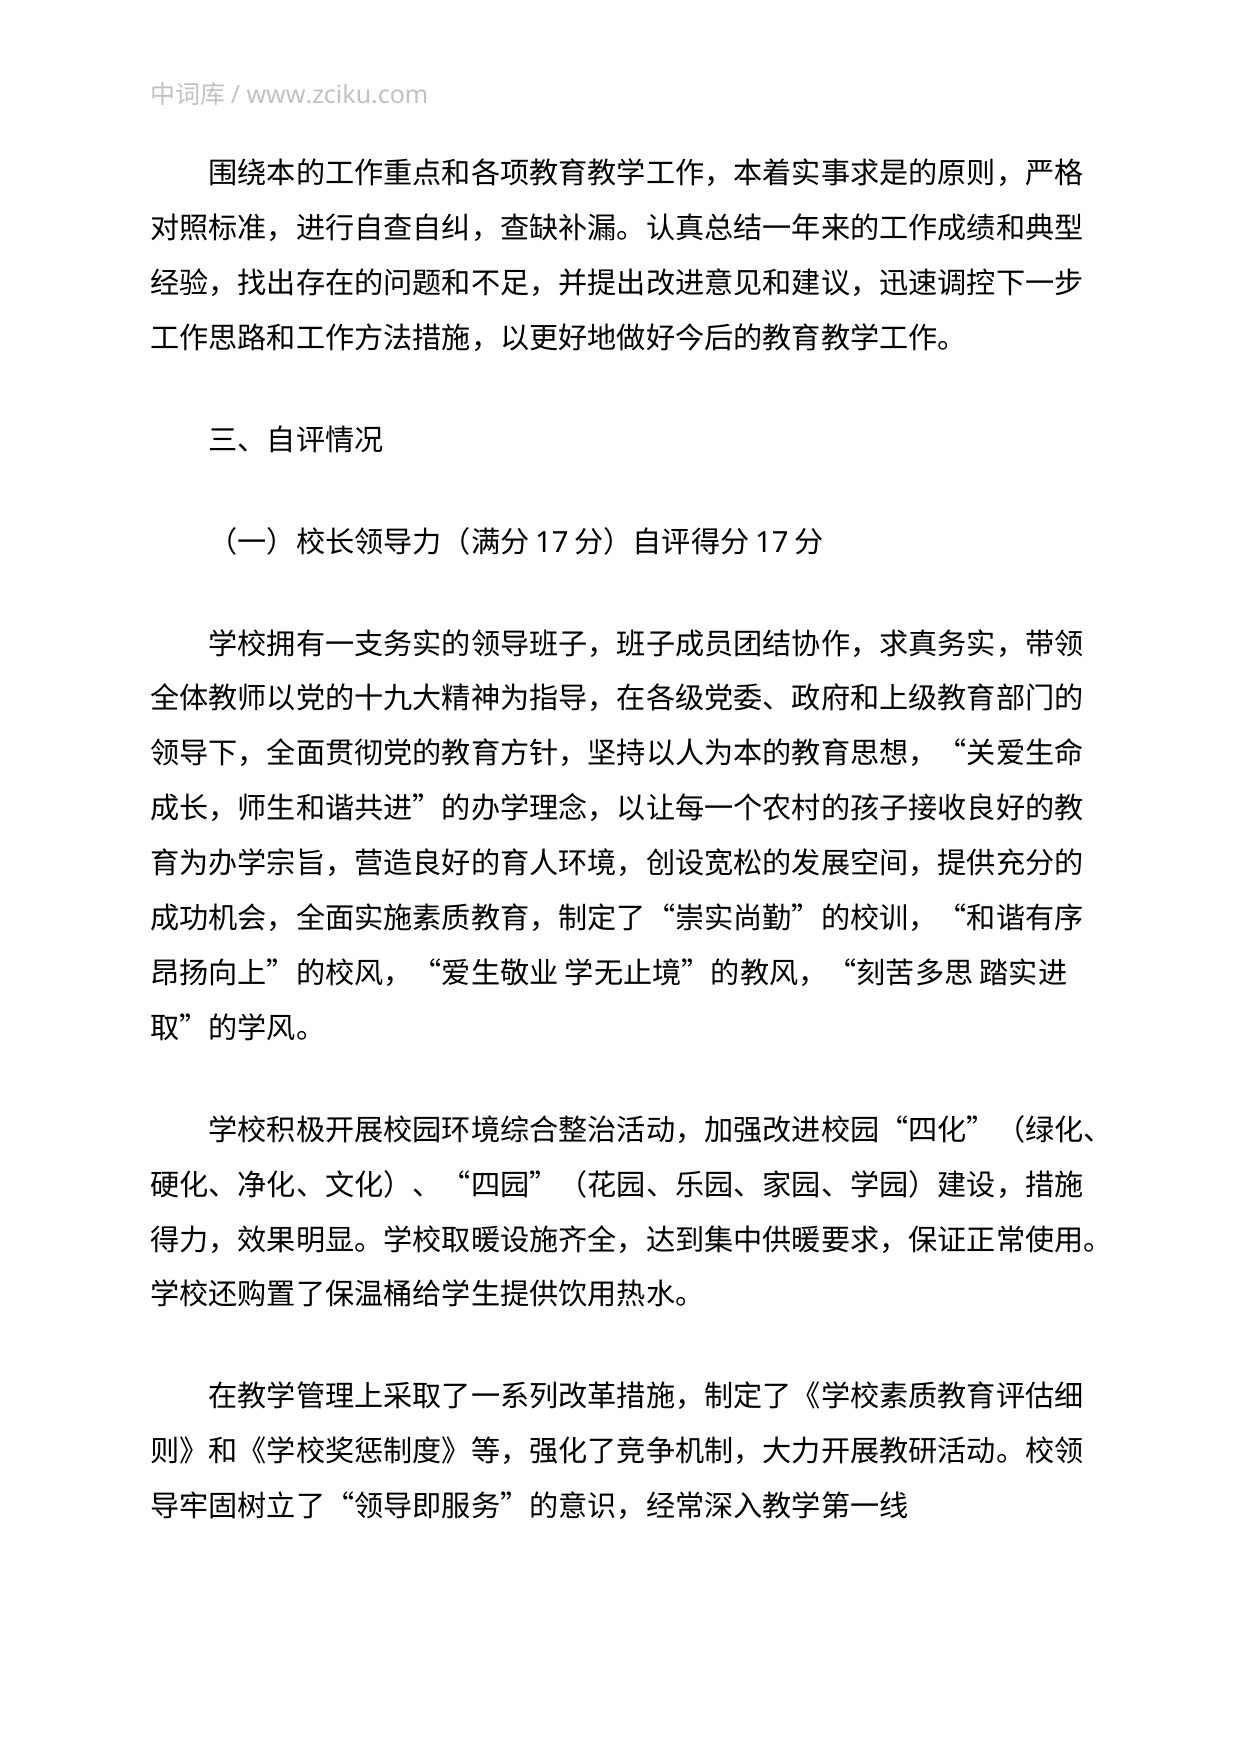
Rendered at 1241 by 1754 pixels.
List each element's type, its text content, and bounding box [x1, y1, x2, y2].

text 三、自评情况 [150, 416, 1090, 459]
text 在教学管理上采取了一系列改革措施，制定了《学校素质教育评估细则》和《学校奖惩制度》等，强化了竞争机制，大力开展教研活动。校领导牢固树立了“领导即服务”的意识，经常深入教学第一线 [150, 1373, 1090, 1525]
text 围绕本的工作重点和各项教育教学工作，本着实事求是的原则，严格对照标准，进行自查自纠，查缺补漏。认真总结一年来的工作成绩和典型经验，找出存在的问题和不足，并提出改进意见和建议，迅速调控下一步工作思路和工作方法措施，以更好地做好今后的教育教学工作。 [150, 150, 1090, 357]
text 学校拥有一支务实的领导班子，班子成员团结协作，求真务实，带领全体教师以党的十九大精神为指导，在各级党委、政府和上级教育部门的领导下，全面贯彻党的教育方针，坚持以人为本的教育思想，“关爱生命成长，师生和谐共进”的办学理念，以让每一个农村的孩子接收良好的教育为办学宗旨，营造良好的育人环境，创设宽松的发展空间，提供充分的成功机会，全面实施素质教育，制定了“崇实尚勤”的校训，“和谐有序 昂扬向上”的校风，“爱生敬业 学无止境”的教风，“刻苦多思 踏实进取”的学风。 [150, 620, 1090, 1047]
text （一）校长领导力（满分17分）自评得分17分 [150, 518, 1090, 561]
text 学校积极开展校园环境综合整治活动，加强改进校园“四化”（绿化、硬化、净化、文化）、“四园”（花园、乐园、家园、学园）建设，措施得力，效果明显。学校取暖设施齐全，达到集中供暖要求，保证正常使用。学校还购置了保温桶给学生提供饮用热水。 [150, 1106, 1090, 1313]
